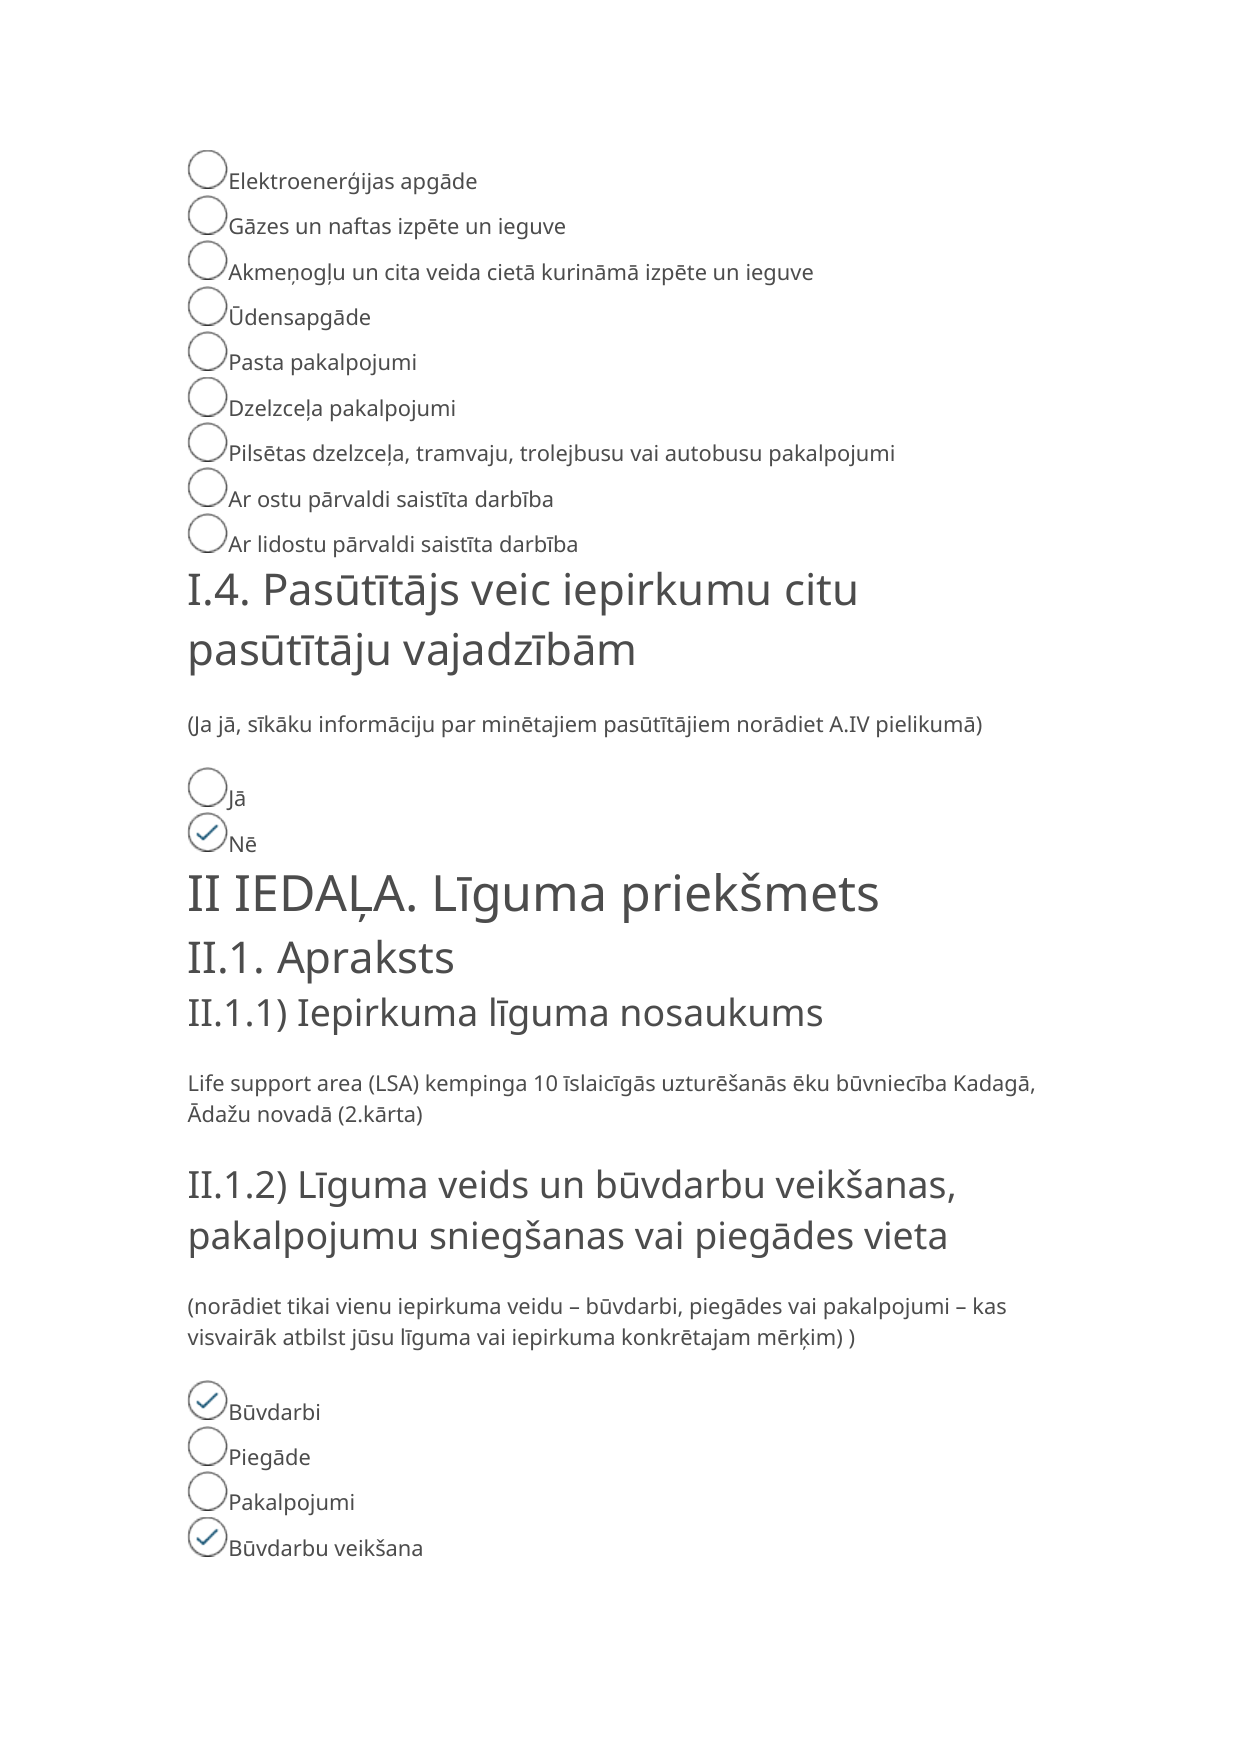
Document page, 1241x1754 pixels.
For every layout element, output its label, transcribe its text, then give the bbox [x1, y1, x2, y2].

picture [187, 1517, 229, 1557]
picture [187, 1380, 229, 1420]
text Elektroenerģijas apgāde [187, 150, 1053, 195]
picture [187, 767, 229, 807]
text Pakalpojumi [187, 1472, 1053, 1517]
text Gāzes un naftas izpēte un ieguve [187, 195, 1053, 241]
picture [187, 150, 229, 189]
text Ar ostu pārvaldi saistīta darbība [187, 468, 1053, 513]
text Būvdarbi [187, 1381, 1053, 1426]
text Nē [187, 813, 1053, 858]
picture [187, 422, 229, 462]
picture [187, 1471, 229, 1511]
text Ūdensapgāde [187, 286, 1053, 332]
text (Ja jā, sīkāku informāciju par minētajiem pasūtītājiem norādiet A.IV pielikumā) [187, 707, 1053, 738]
picture [187, 286, 229, 326]
picture [187, 331, 229, 371]
picture [187, 812, 229, 852]
text II.1.2) Līguma veids un būvdarbu veikšanas, pakalpojumu sniegšanas vai piegādes vieta [187, 1158, 1053, 1260]
text Life support area (LSA) kempinga 10 īslaicīgās uzturēšanās ēku būvniecība Kadagā, Ādažu novadā (2.kārta) [187, 1066, 1053, 1129]
picture [187, 513, 229, 553]
picture [187, 1426, 229, 1466]
text Akmeņogļu un cita veida cietā kurināmā izpēte un ieguve [187, 241, 1053, 286]
picture [187, 240, 229, 280]
picture [187, 467, 229, 507]
text Būvdarbu veikšana [187, 1517, 1053, 1562]
text Pasta pakalpojumi [187, 332, 1053, 377]
picture [187, 377, 229, 417]
text II.1. Apraksts [187, 926, 1053, 986]
text Jā [187, 767, 1053, 813]
text II IEDAĻA. Līguma priekšmets [187, 858, 1053, 926]
text Pilsētas dzelzceļa, tramvaju, trolejbusu vai autobusu pakalpojumi [187, 422, 1053, 468]
text Ar lidostu pārvaldi saistīta darbība [187, 513, 1053, 559]
text Piegāde [187, 1426, 1053, 1472]
text Dzelzceļa pakalpojumi [187, 377, 1053, 422]
text (norādiet tikai vienu iepirkuma veidu – būvdarbi, piegādes vai pakalpojumi – kas visvairāk atbilst jūsu līguma vai iepirkuma konkrētajam mērķim) ) [187, 1289, 1053, 1352]
picture [187, 195, 229, 235]
text II.1.1) Iepirkuma līguma nosaukums [187, 986, 1053, 1037]
text I.4. Pasūtītājs veic iepirkumu citu pasūtītāju vajadzībām [187, 559, 1053, 678]
